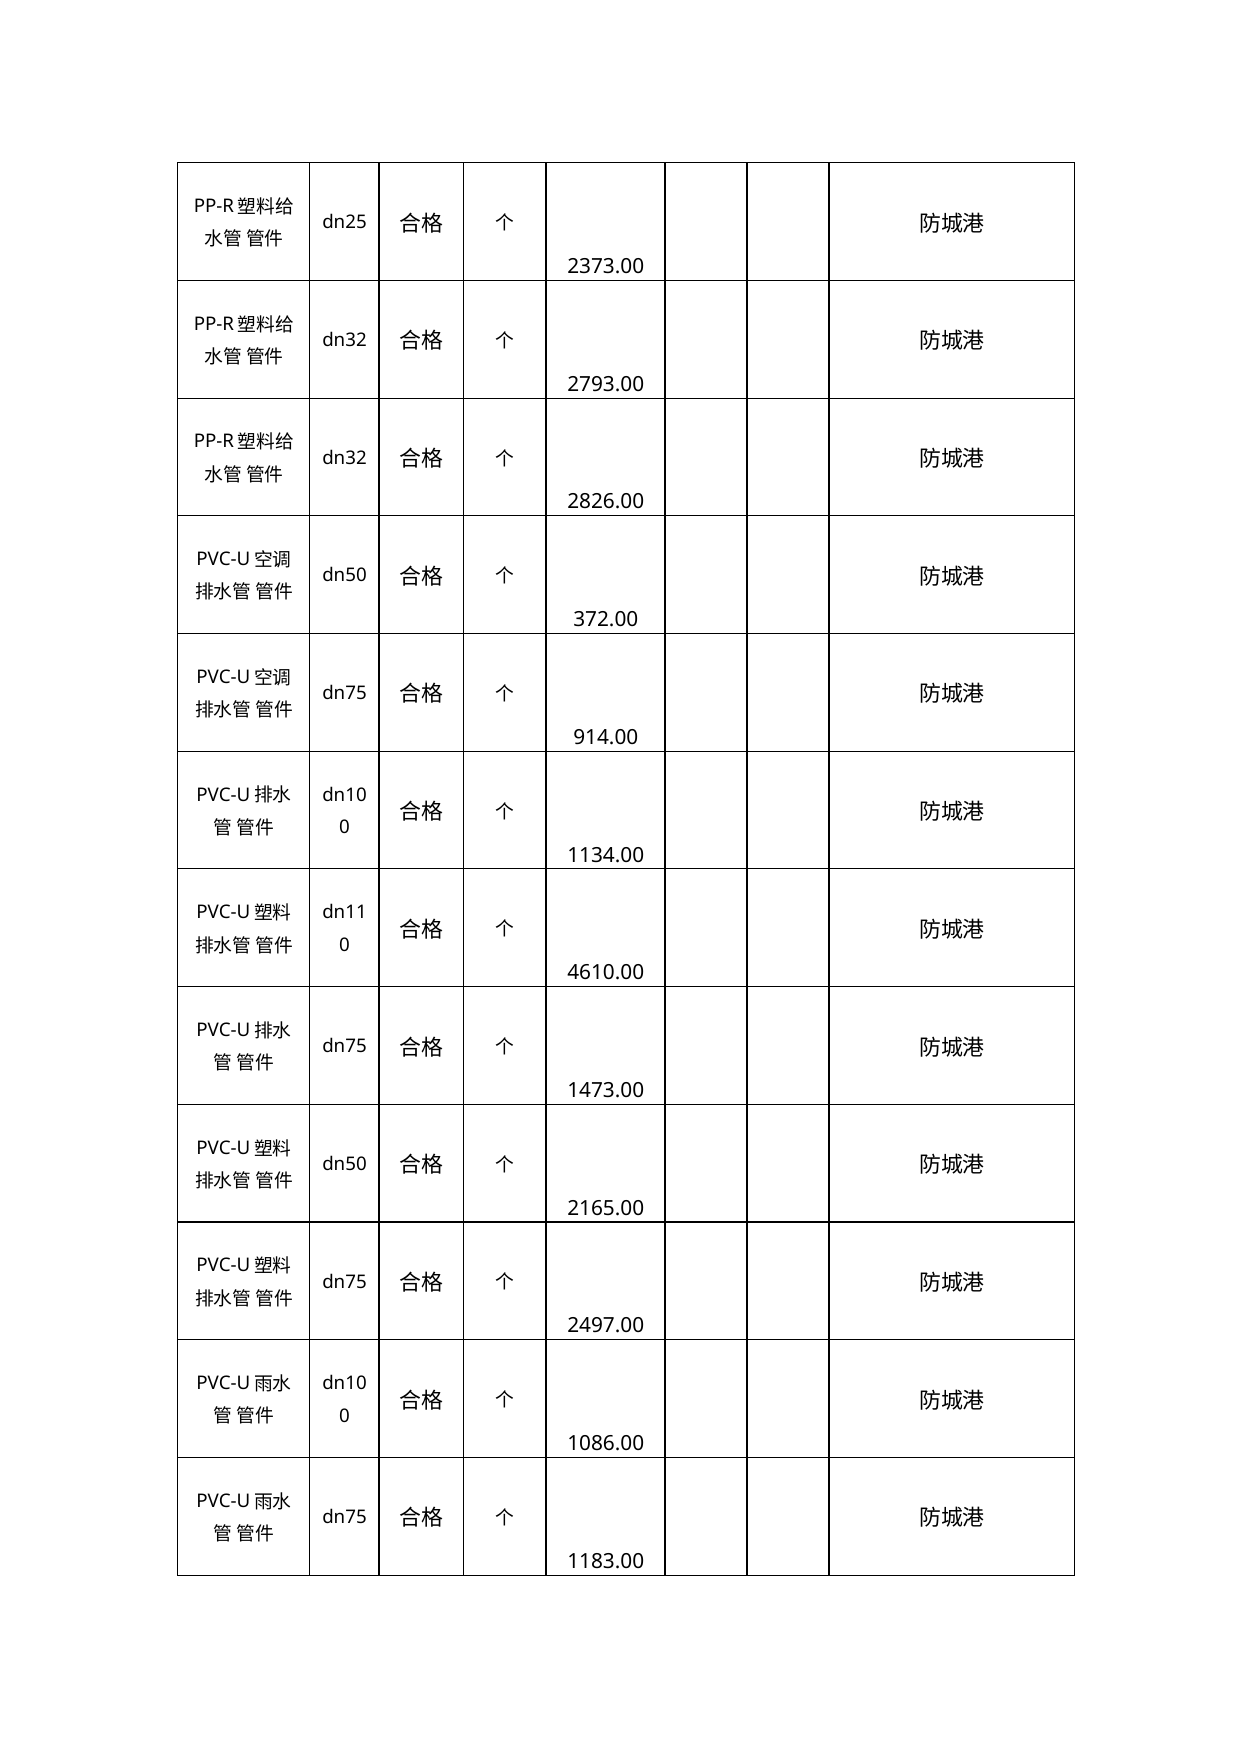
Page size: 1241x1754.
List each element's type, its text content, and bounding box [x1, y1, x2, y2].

table_cell 合格 [380, 1105, 463, 1221]
table_cell [748, 163, 828, 280]
table_cell dn75 [310, 1458, 378, 1574]
table_cell 防城港 [830, 1105, 1074, 1221]
table_cell 2793.00 [547, 281, 664, 397]
table_cell dn25 [310, 163, 378, 280]
table_cell [748, 752, 828, 868]
table_cell 合格 [380, 516, 463, 633]
table_cell PVC-U雨水管 管件 [178, 1458, 309, 1574]
table_cell 合格 [380, 399, 463, 515]
table_cell 防城港 [830, 163, 1074, 280]
table_cell dn110 [310, 869, 378, 986]
table_cell [748, 987, 828, 1104]
table_cell [666, 752, 746, 868]
table_cell [666, 634, 746, 751]
table_cell 个 [464, 1105, 545, 1221]
table_cell 合格 [380, 163, 463, 280]
table_cell 防城港 [830, 1223, 1074, 1339]
table_cell PVC-U塑料排水管 管件 [178, 1105, 309, 1221]
table_cell 2373.00 [547, 163, 664, 280]
table_cell [666, 1105, 746, 1221]
table_cell [666, 399, 746, 515]
table_cell [666, 1458, 746, 1574]
table_cell 4610.00 [547, 869, 664, 986]
table_cell PP-R塑料给水管 管件 [178, 163, 309, 280]
table_cell PVC-U排水管 管件 [178, 752, 309, 868]
table_cell 防城港 [830, 1340, 1074, 1457]
table_cell 合格 [380, 634, 463, 751]
table_cell 个 [464, 516, 545, 633]
table_cell 合格 [380, 869, 463, 986]
table_cell PVC-U塑料排水管 管件 [178, 1223, 309, 1339]
table_cell [748, 1105, 828, 1221]
table_cell dn32 [310, 281, 378, 397]
table_cell [666, 516, 746, 633]
table_cell 个 [464, 163, 545, 280]
table_cell [748, 399, 828, 515]
table_cell 2165.00 [547, 1105, 664, 1221]
table_cell 个 [464, 281, 545, 397]
table_cell 个 [464, 987, 545, 1104]
table_cell 个 [464, 1340, 545, 1457]
table_cell 个 [464, 399, 545, 515]
table_cell [748, 1458, 828, 1574]
table_cell 防城港 [830, 634, 1074, 751]
table_cell 2826.00 [547, 399, 664, 515]
table_cell 个 [464, 1458, 545, 1574]
table_cell PP-R塑料给水管 管件 [178, 399, 309, 515]
table_cell [748, 1340, 828, 1457]
table_cell 合格 [380, 1458, 463, 1574]
table_cell dn50 [310, 1105, 378, 1221]
table_cell dn75 [310, 1223, 378, 1339]
table_cell 合格 [380, 1223, 463, 1339]
table_cell dn75 [310, 987, 378, 1104]
table_cell [666, 1223, 746, 1339]
table_cell 防城港 [830, 516, 1074, 633]
table_cell [666, 1340, 746, 1457]
table_cell 372.00 [547, 516, 664, 633]
table_cell 合格 [380, 1340, 463, 1457]
table_cell [666, 869, 746, 986]
table_cell [748, 869, 828, 986]
table_cell dn75 [310, 634, 378, 751]
table_cell 防城港 [830, 869, 1074, 986]
table_cell [666, 987, 746, 1104]
table_cell 合格 [380, 752, 463, 868]
table_cell 防城港 [830, 987, 1074, 1104]
table_cell PVC-U空调排水管 管件 [178, 634, 309, 751]
table_cell PVC-U雨水管 管件 [178, 1340, 309, 1457]
table_cell [748, 516, 828, 633]
table_cell 1183.00 [547, 1458, 664, 1574]
table_cell PVC-U塑料排水管 管件 [178, 869, 309, 986]
table_cell 防城港 [830, 281, 1074, 397]
table_cell 防城港 [830, 399, 1074, 515]
table_cell PP-R塑料给水管 管件 [178, 281, 309, 397]
table_cell dn32 [310, 399, 378, 515]
table_cell [748, 634, 828, 751]
table_cell 个 [464, 634, 545, 751]
table_cell 1086.00 [547, 1340, 664, 1457]
table_cell 个 [464, 869, 545, 986]
table_cell 1134.00 [547, 752, 664, 868]
table_cell dn100 [310, 752, 378, 868]
table_cell 个 [464, 752, 545, 868]
table_cell [666, 163, 746, 280]
table_cell 914.00 [547, 634, 664, 751]
table_cell PVC-U排水管 管件 [178, 987, 309, 1104]
table_cell 防城港 [830, 752, 1074, 868]
table_cell 合格 [380, 281, 463, 397]
table_cell 2497.00 [547, 1223, 664, 1339]
table_cell 防城港 [830, 1458, 1074, 1574]
table_cell 合格 [380, 987, 463, 1104]
table_cell [748, 281, 828, 397]
table_cell [748, 1223, 828, 1339]
table_cell 个 [464, 1223, 545, 1339]
table_cell [666, 281, 746, 397]
table_cell 1473.00 [547, 987, 664, 1104]
table_cell PVC-U空调排水管 管件 [178, 516, 309, 633]
table_cell dn100 [310, 1340, 378, 1457]
table_cell dn50 [310, 516, 378, 633]
